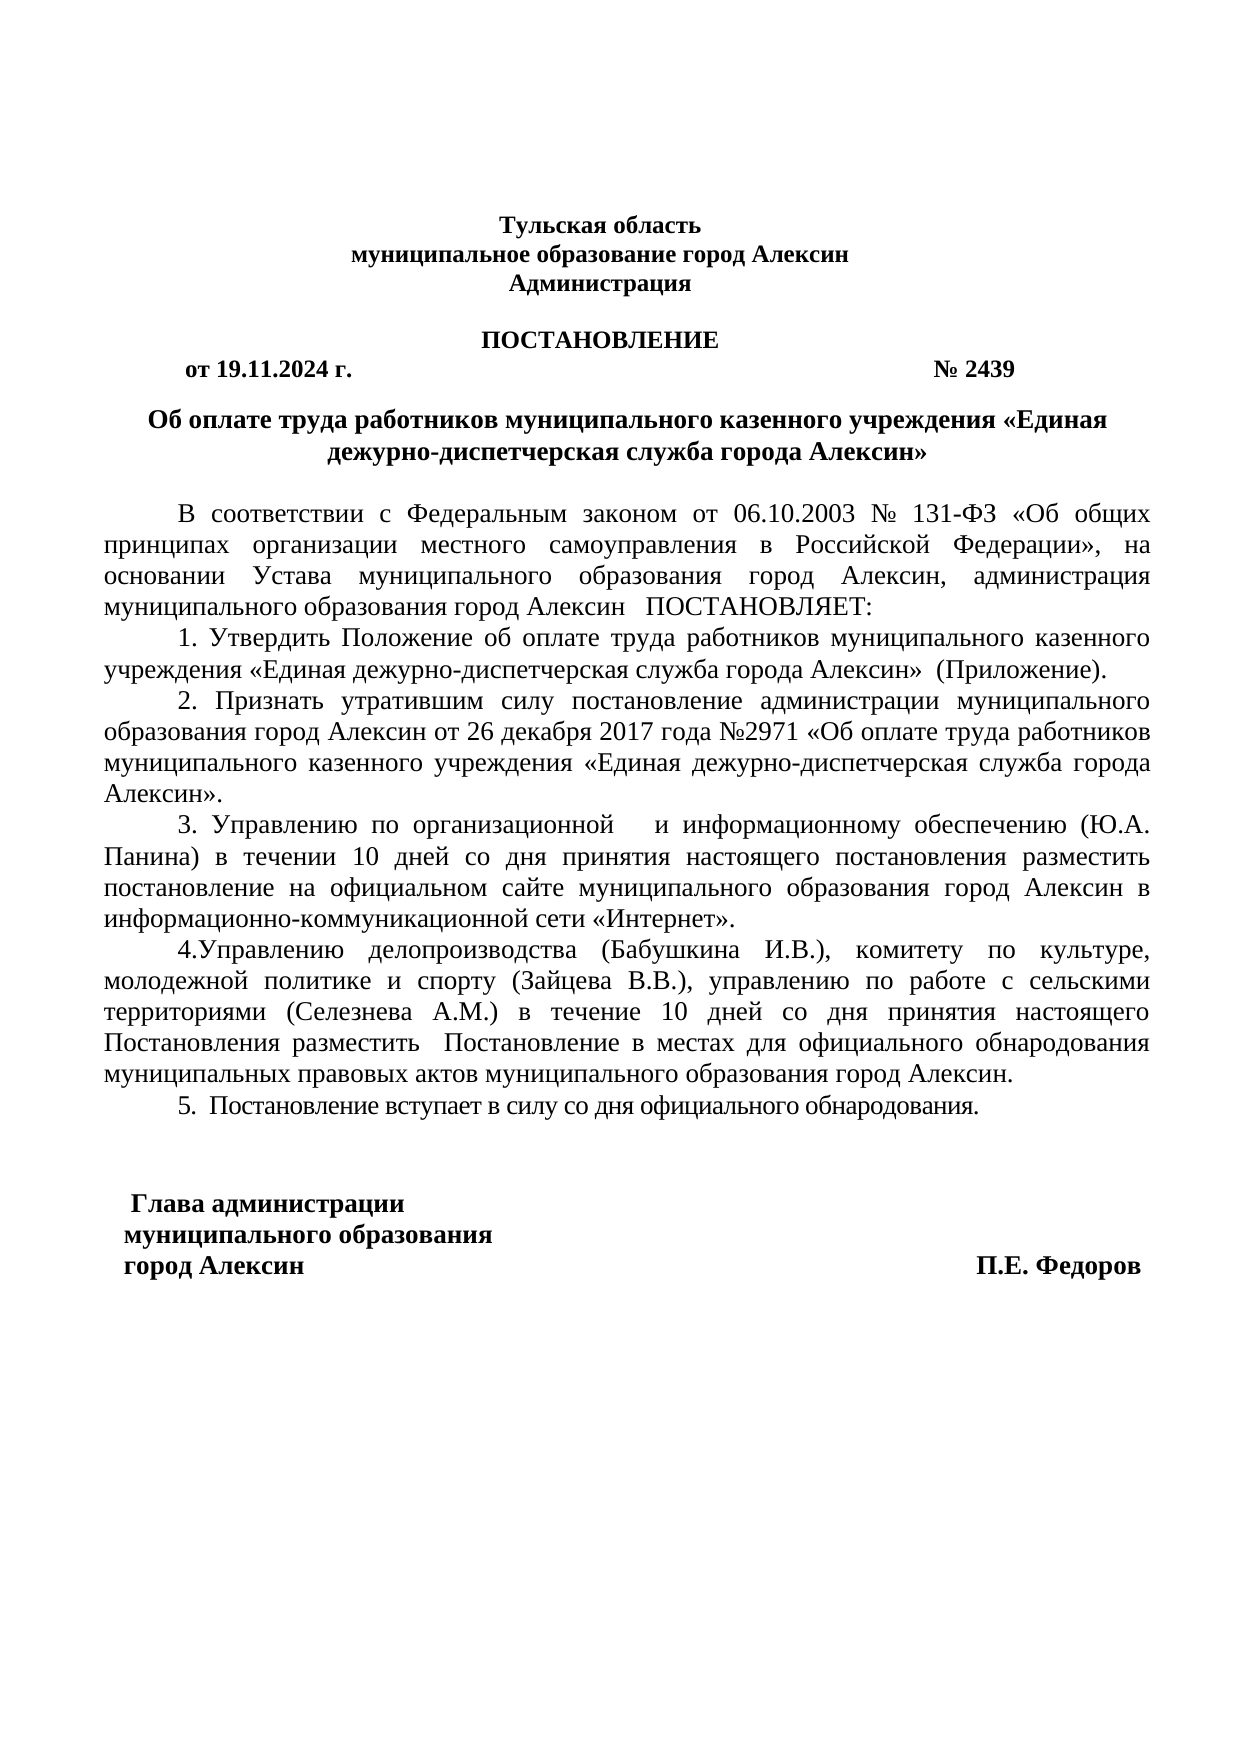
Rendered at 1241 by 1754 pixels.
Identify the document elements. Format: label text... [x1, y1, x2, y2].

text Глава администрации [103, 1187, 1152, 1218]
text 2. Признать утратившим силу постановление администрации муниципального образования город Алексин от 26 декабря 2017 года №2971 «Об оплате труда работников муниципального казенного учреждения «Единая дежурно-диспетчерская служба города Алексин». [103, 684, 1152, 808]
text 4.Управлению делопроизводства (Бабушкина И.В.), комитету по культуре, молодежной политике и спорту (Зайцева В.В.), управлению по работе с сельскими территориями (Селезнева А.М.) в течение 10 дней со дня принятия настоящего Постановления разместить Постановление в местах для официального обнародования муниципальных правовых актов муниципального образования город Алексин. [103, 933, 1152, 1089]
subtitle 1. Утвердить Положение об оплате труда работников муниципального казенного учреждения «Единая дежурно-диспетчерская служба города Алексин» (Приложение). [103, 622, 1152, 684]
table_cell от 19.11.2024 г. № 2439 [92, 354, 1108, 383]
text город Алексин П.Е. Федоров [103, 1249, 1152, 1280]
text 5. Постановление вступает в силу со дня официального обнародования. [103, 1089, 1152, 1120]
text В соответствии с Федеральным законом от 06.10.2003 № 131-ФЗ «Об общих принципах организации местного самоуправления в Российской Федерации», на основании Устава муниципального образования город Алексин, администрация муниципального образования город Алексин ПОСТАНОВЛЯЕТ: [103, 497, 1152, 622]
text 3. Управлению по организационной и информационному обеспечению (Ю.А. Панина) в течении 10 дней со дня принятия настоящего постановления разместить постановление на официальном сайте муниципального образования город Алексин в информационно-коммуникационной сети «Интернет». [103, 808, 1152, 933]
table_header Тульская область [92, 210, 1108, 239]
table_cell Администрация [92, 268, 1108, 325]
subtitle Об оплате труда работников муниципального казенного учреждения «Единая дежурно-диспетчерская служба города Алексин» [103, 305, 1152, 466]
table_cell муниципальное образование город Алексин [92, 239, 1108, 268]
table_cell ПОСТАНОВЛЕНИЕ [92, 325, 1108, 354]
text муниципального образования [103, 1218, 1152, 1249]
